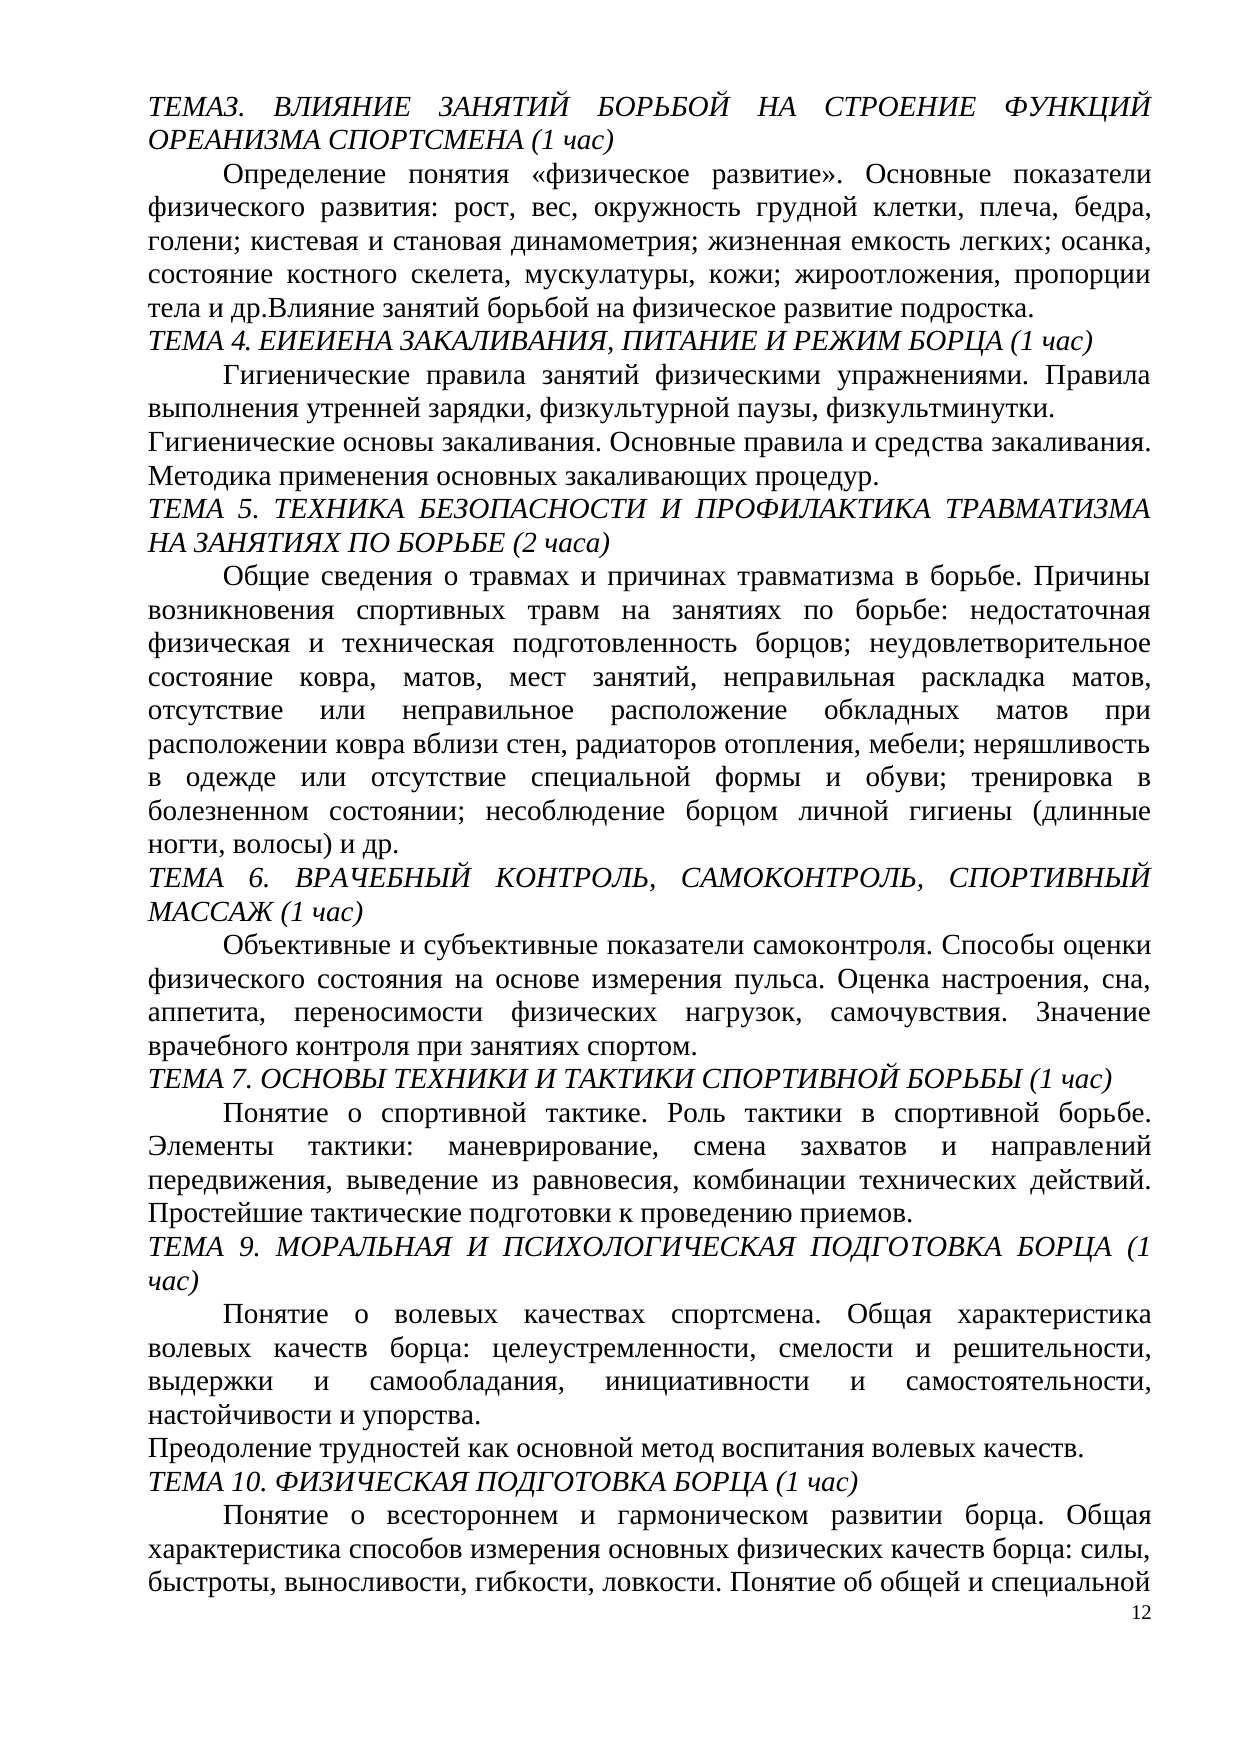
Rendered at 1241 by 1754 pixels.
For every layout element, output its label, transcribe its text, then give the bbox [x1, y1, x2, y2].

text Преодоление трудностей как основной метод воспитания волевых качеств. [148, 1430, 1152, 1464]
text ТЕМА 6. ВРАЧЕБНЫЙ КОНТРОЛЬ, САМОКОНТРОЛЬ, СПОРТИВНЫЙ МАССАЖ (1 час) [148, 860, 1152, 927]
text Гигиенические правила занятий физическими упражнениями. Правила выполнения утренней зарядки, физкультурной паузы, физкультминутки. [148, 357, 1152, 424]
text ТЕМА 9. МОРАЛЬНАЯ И ПСИХОЛОГИЧЕСКАЯ ПОДГОТОВКА БОРЦА (1 час) [148, 1229, 1152, 1296]
text Гигиенические основы закаливания. Основные правила и средства закаливания. Методика применения основных закаливающих процедур. [148, 424, 1152, 491]
text ТЕМАЗ. ВЛИЯНИЕ ЗАНЯТИЙ БОРЬБОЙ НА СТРОЕНИЕ ФУНКЦИЙ ОРЕАНИЗМА СПОРТСМЕНА (1 час) [148, 89, 1152, 156]
text ТЕМА 10. ФИЗИЧЕСКАЯ ПОДГОТОВКА БОРЦА (1 час) [148, 1464, 1152, 1497]
text Общие сведения о травмах и причинах травматизма в борьбе. Причины возникновения спортивных травм на занятиях по борьбе: недостаточная физическая и техническая подготовленность борцов; неудовлетворительное состояние ковра, матов, мест занятий, неправильная раскладка матов, отсутствие или неправильное расположение обкладных матов при расположении ковра вблизи стен, радиаторов отопления, мебели; неряшливость в одежде или отсутствие специальной формы и обуви; тренировка в болезненном состоянии; несоблюдение борцом личной гигиены (длинные ногти, волосы) и др. [148, 558, 1152, 860]
text Объективные и субъективные показатели самоконтроля. Способы оценки физического состояния на основе измерения пульса. Оценка настроения, сна, аппетита, переносимости физических нагрузок, самочувствия. Значение врачебного контроля при занятиях спортом. [148, 927, 1152, 1061]
text ТЕМА 7. ОСНОВЫ ТЕХНИКИ И ТАКТИКИ СПОРТИВНОЙ БОРЬБЫ (1 час) [148, 1061, 1152, 1095]
text ТЕМА 5. ТЕХНИКА БЕЗОПАСНОСТИ И ПРОФИЛАКТИКА ТРАВМАТИЗМА НА ЗАНЯТИЯХ ПО БОРЬБЕ (2 часа) [148, 491, 1152, 558]
text Понятие о спортивной тактике. Роль тактики в спортивной борьбе. Элементы тактики: маневрирование, смена захватов и направлений передвижения, выведение из равновесия, комбинации технических действий. Простейшие тактические подготовки к проведению приемов. [148, 1095, 1152, 1229]
text Определение понятия «физическое развитие». Основные показатели физического развития: рост, вес, окружность грудной клетки, плеча, бедра, голени; кистевая и становая динамометрия; жизненная емкость легких; осанка, состояние костного скелета, мускулатуры, кожи; жироотложения, пропорции тела и др.Влияние занятий борьбой на физическое развитие подростка. [148, 156, 1152, 323]
text Понятие о волевых качествах спортсмена. Общая характеристика волевых качеств борца: целеустремленности, смелости и решительности, выдержки и самообладания, инициативности и самостоятельности, настойчивости и упорства. [148, 1296, 1152, 1430]
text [148, 1497, 1152, 1598]
text ТЕМА 4. ЕИЕИЕНА ЗАКАЛИВАНИЯ, ПИТАНИЕ И РЕЖИМ БОРЦА (1 час) [148, 323, 1152, 357]
